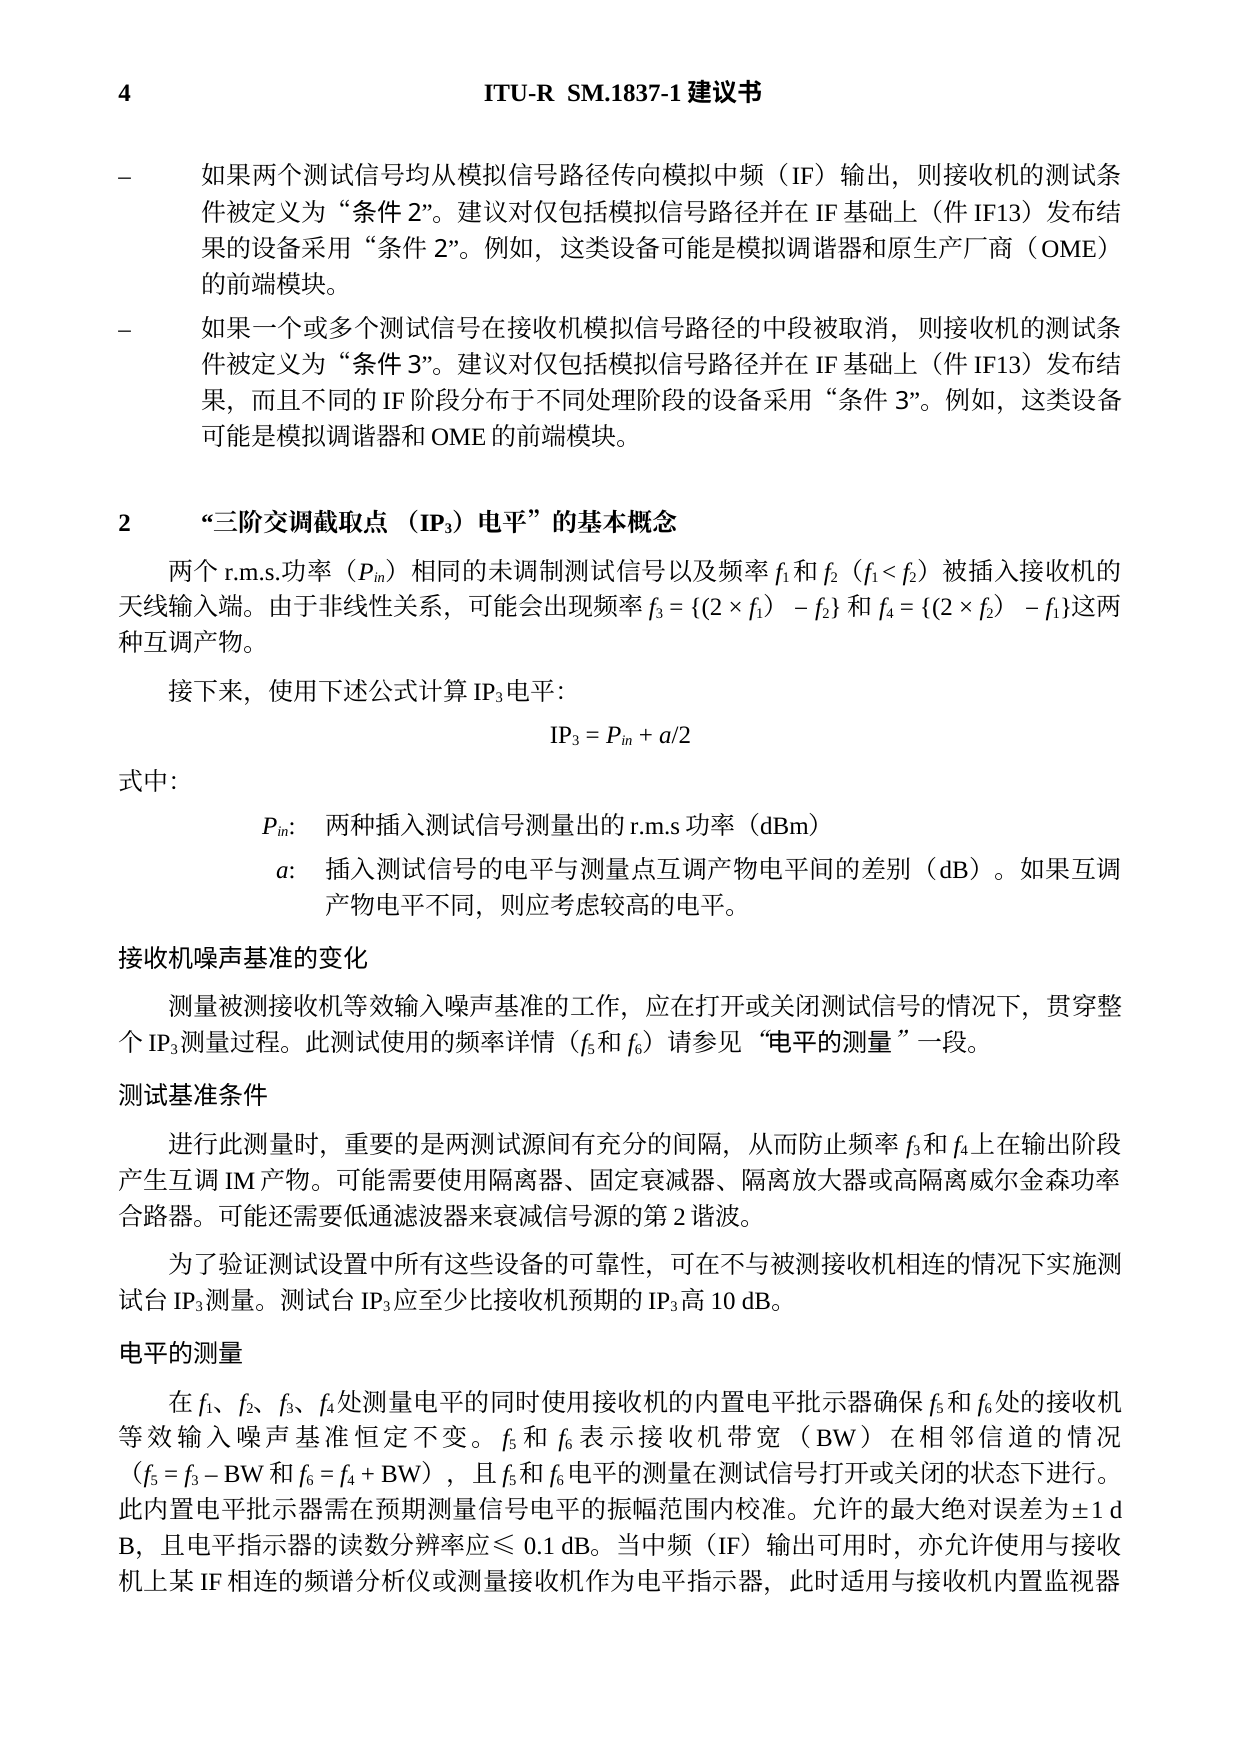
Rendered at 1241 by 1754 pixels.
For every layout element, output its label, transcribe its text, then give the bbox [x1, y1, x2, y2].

text 为了验证测试设置中所有这些设备的可靠性，可在不与被测接收机相连的情况下实施测试台IP3测量。测试台IP3应至少比接收机预期的IP3高10 dB。 [118, 1245, 1122, 1317]
text 测量被测接收机等效输入噪声基准的工作，应在打开或关闭测试信号的情况下，贯穿整个IP3测量过程。此测试使用的频率详情（f5和f6）请参见“电平的测量”一段。 [118, 987, 1122, 1059]
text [118, 1382, 1122, 1598]
text 进行此测量时，重要的是两测试源间有充分的间隔，从而防止频率f3和f4上在输出阶段产生互调IM产物。可能需要使用隔离器、固定衰减器、隔离放大器或高隔离威尔金森功率合路器。可能还需要低通滤波器来衰减信号源的第2谐波。 [118, 1124, 1122, 1232]
text a: 插入测试信号的电平与测量点互调产物电平间的差别（dB）。如果互调产物电平不同，则应考虑较高的电平。 [118, 850, 1122, 922]
subtitle 接收机噪声基准的变化 [118, 938, 1122, 974]
subtitle 2 “三阶交调截取点 （IP3）电平”的基本概念 [118, 503, 1122, 539]
text – 如果一个或多个测试信号在接收机模拟信号路径的中段被取消，则接收机的测试条件被定义为“条件3”。建议对仅包括模拟信号路径并在IF基础上（件IF13）发布结果，而且不同的IF阶段分布于不同处理阶段的设备采用“条件3”。例如，这类设备可能是模拟调谐器和OME的前端模块。 [118, 308, 1122, 453]
text 式中： [118, 761, 1122, 797]
text 接下来，使用下述公式计算IP3电平： [118, 671, 1122, 707]
subtitle 测试基准条件 [118, 1076, 1122, 1112]
text 两个r.m.s.功率（Pin）相同的未调制测试信号以及频率f1和f2（f1 < f2）被插入接收机的天线输入端。由于非线性关系，可能会出现频率f3 = {(2 × f1） – f2} 和 f4 = {(2 × f2） – f1}这两种互调产物。 [118, 551, 1122, 659]
text – 如果两个测试信号均从模拟信号路径传向模拟中频（IF）输出，则接收机的测试条件被定义为“条件2”。建议对仅包括模拟信号路径并在IF基础上（件IF13）发布结果的设备采用“条件2”。例如，这类设备可能是模拟调谐器和原生产厂商（OME）的前端模块。 [118, 156, 1122, 300]
text IP3 = Pin + a/2 [118, 720, 1122, 749]
text Pin: 两种插入测试信号测量出的r.m.s功率（dBm） [118, 805, 1122, 841]
subtitle 电平的测量 [118, 1333, 1122, 1370]
